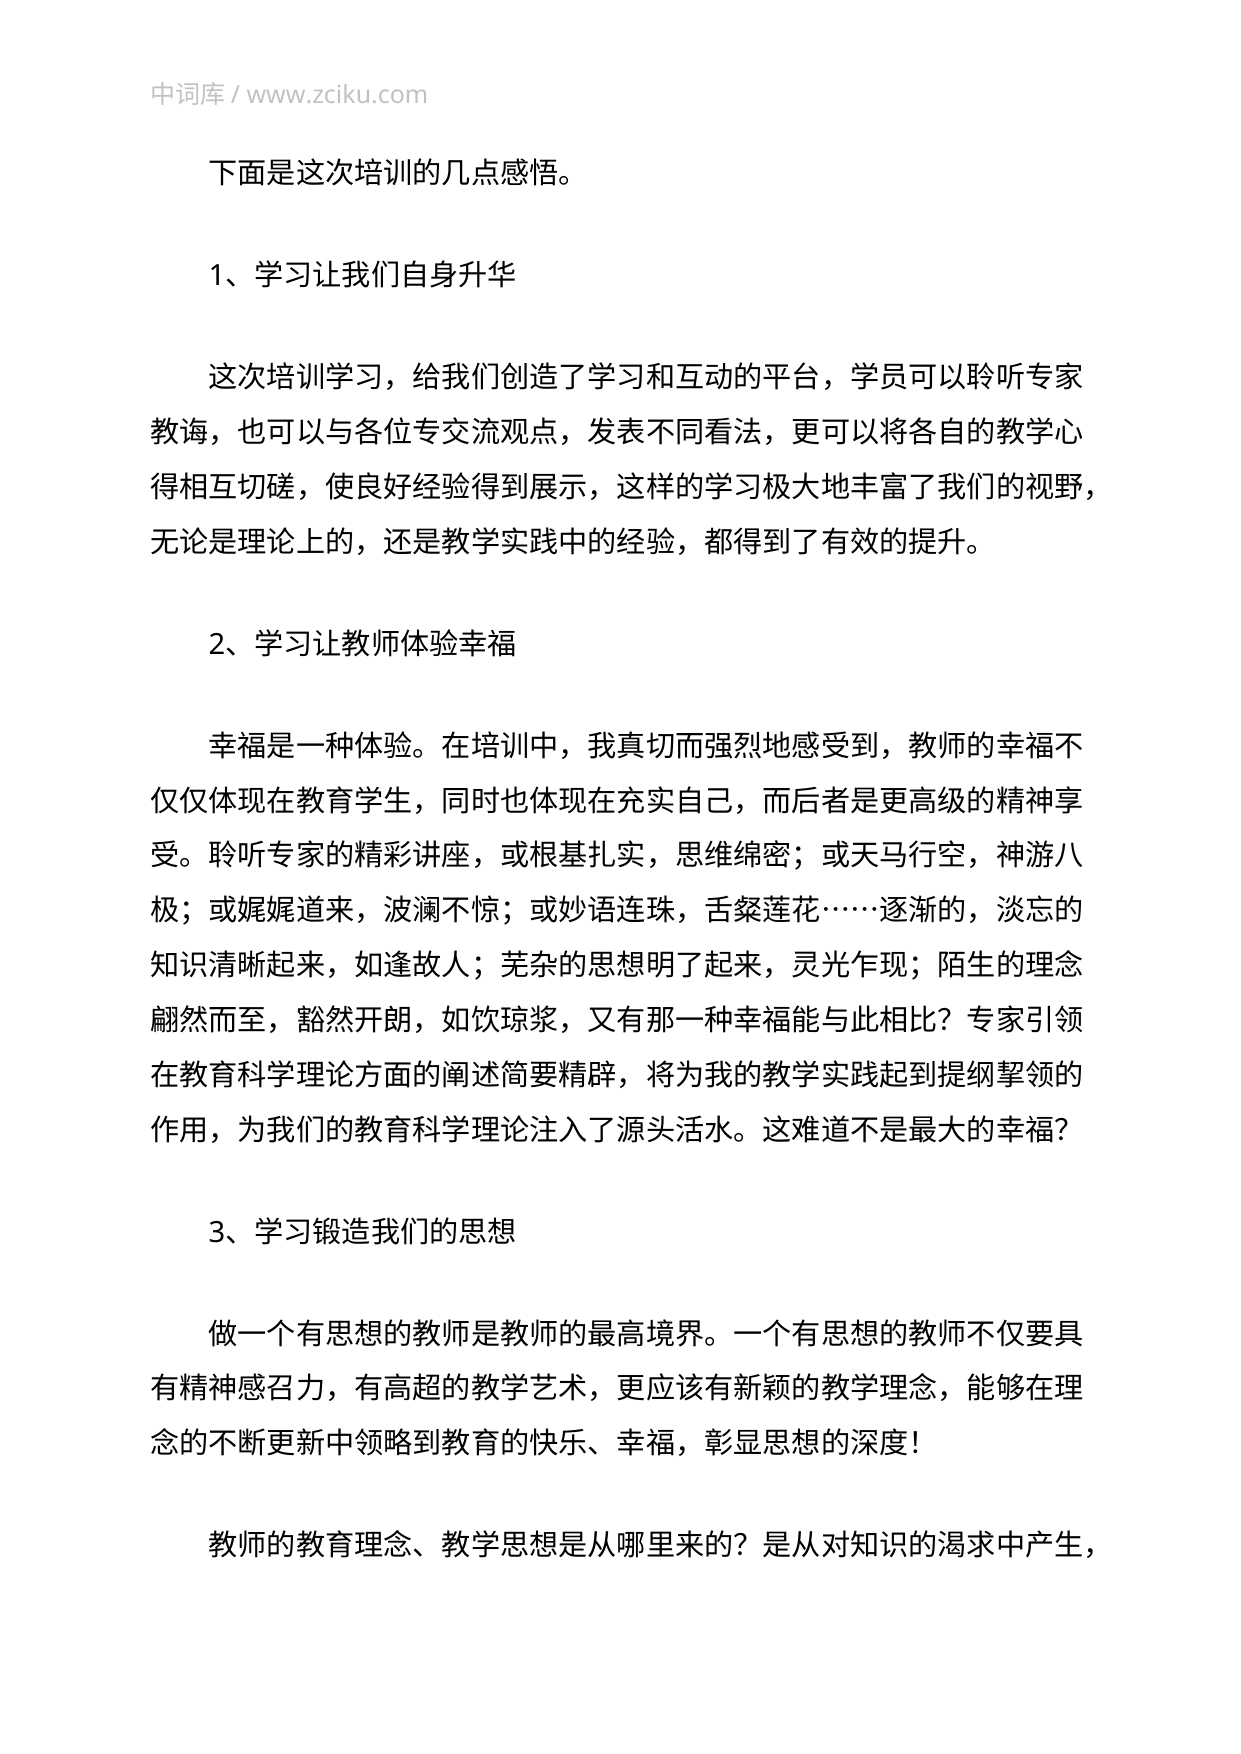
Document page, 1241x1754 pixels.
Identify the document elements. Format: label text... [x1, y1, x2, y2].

text 2、学习让教师体验幸福 [150, 620, 1090, 663]
text 做一个有思想的教师是教师的最高境界。一个有思想的教师不仅要具有精神感召力，有高超的教学艺术，更应该有新颖的教学理念，能够在理念的不断更新中领略到教育的快乐、幸福，彰显思想的深度！ [150, 1310, 1090, 1462]
text 幸福是一种体验。在培训中，我真切而强烈地感受到，教师的幸福不仅仅体现在教育学生，同时也体现在充实自己，而后者是更高级的精神享受。聆听专家的精彩讲座，或根基扎实，思维绵密；或天马行空，神游八极；或娓娓道来，波澜不惊；或妙语连珠，舌粲莲花……逐渐的，淡忘的知识清晰起来，如逢故人；芜杂的思想明了起来，灵光乍现；陌生的理念翩然而至，豁然开朗，如饮琼浆，又有那一种幸福能与此相比？专家引领在教育科学理论方面的阐述简要精辟，将为我的教学实践起到提纲挈领的作用，为我们的教育科学理论注入了源头活水。这难道不是最大的幸福？ [150, 722, 1090, 1149]
text 下面是这次培训的几点感悟。 [150, 150, 1090, 192]
text 1、学习让我们自身升华 [150, 252, 1090, 294]
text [150, 1522, 1090, 1564]
text 3、学习锻造我们的思想 [150, 1208, 1090, 1251]
text 这次培训学习，给我们创造了学习和互动的平台，学员可以聆听专家教诲，也可以与各位专交流观点，发表不同看法，更可以将各自的教学心得相互切磋，使良好经验得到展示，这样的学习极大地丰富了我们的视野，无论是理论上的，还是教学实践中的经验，都得到了有效的提升。 [150, 354, 1090, 561]
